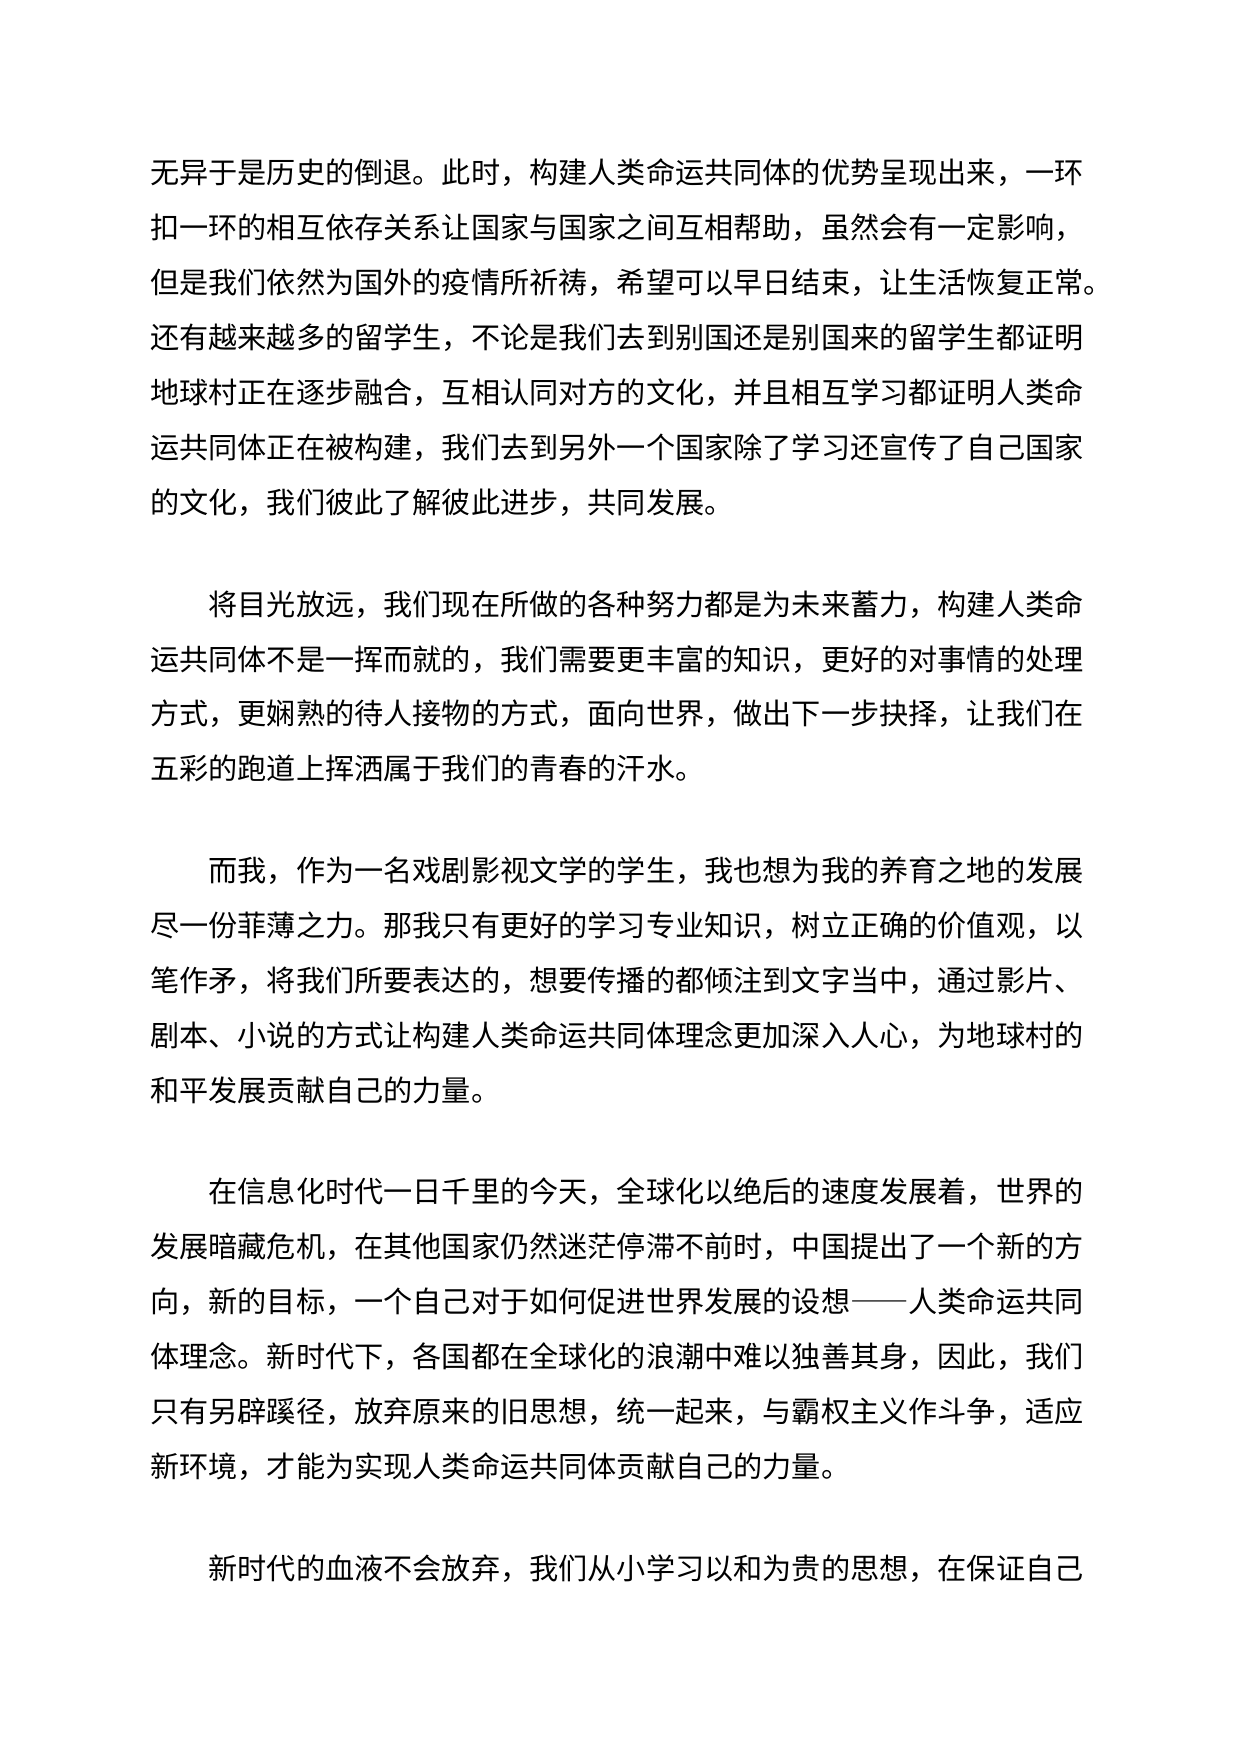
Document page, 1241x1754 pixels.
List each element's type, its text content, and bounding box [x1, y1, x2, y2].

text 而我，作为一名戏剧影视文学的学生，我也想为我的养育之地的发展尽一份菲薄之力。那我只有更好的学习专业知识，树立正确的价值观，以笔作矛，将我们所要表达的，想要传播的都倾注到文字当中，通过影片、剧本、小说的方式让构建人类命运共同体理念更加深入人心，为地球村的和平发展贡献自己的力量。 [150, 848, 1090, 1109]
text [150, 150, 1090, 522]
text 将目光放远，我们现在所做的各种努力都是为未来蓄力，构建人类命运共同体不是一挥而就的，我们需要更丰富的知识，更好的对事情的处理方式，更娴熟的待人接物的方式，面向世界，做出下一步抉择，让我们在五彩的跑道上挥洒属于我们的青春的汗水。 [150, 581, 1090, 788]
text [150, 1545, 1090, 1587]
text 在信息化时代一日千里的今天，全球化以绝后的速度发展着，世界的发展暗藏危机，在其他国家仍然迷茫停滞不前时，中国提出了一个新的方向，新的目标，一个自己对于如何促进世界发展的设想——人类命运共同体理念。新时代下，各国都在全球化的浪潮中难以独善其身，因此，我们只有另辟蹊径，放弃原来的旧思想，统一起来，与霸权主义作斗争，适应新环境，才能为实现人类命运共同体贡献自己的力量。 [150, 1169, 1090, 1486]
